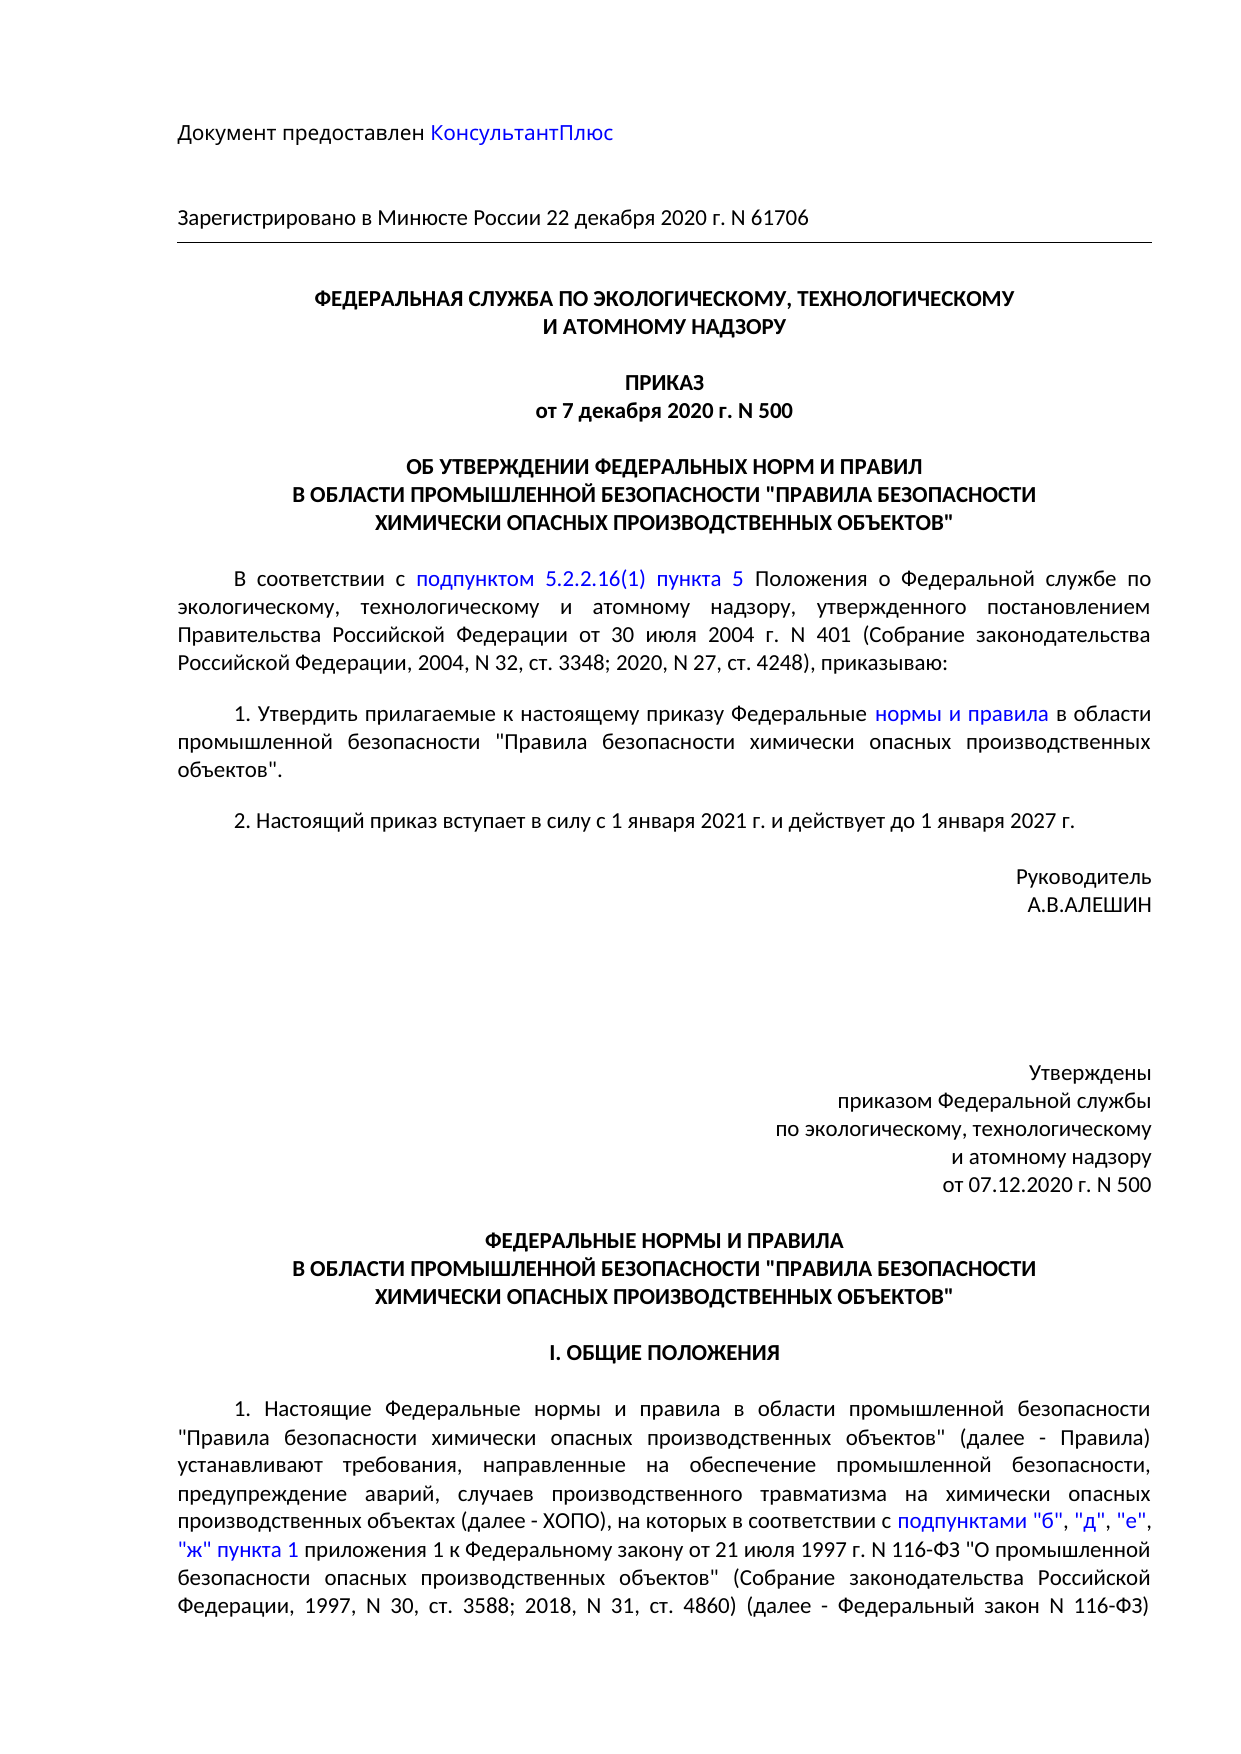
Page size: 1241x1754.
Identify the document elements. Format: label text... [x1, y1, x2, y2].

text 2. Настоящий приказ вступает в силу с 1 января 2021 г. и действует до 1 января 2027 г. [177, 806, 1152, 834]
title ФЕДЕРАЛЬНАЯ СЛУЖБА ПО ЭКОЛОГИЧЕСКОМУ, ТЕХНОЛОГИЧЕСКОМУ [177, 284, 1152, 312]
title ОБ УТВЕРЖДЕНИИ ФЕДЕРАЛЬНЫХ НОРМ И ПРАВИЛ [177, 452, 1152, 480]
text от 07.12.2020 г. N 500 [177, 1170, 1152, 1198]
text А.В.АЛЕШИН [177, 890, 1152, 918]
title Документ предоставлен КонсультантПлюс [177, 118, 1152, 175]
title ХИМИЧЕСКИ ОПАСНЫХ ПРОИЗВОДСТВЕННЫХ ОБЪЕКТОВ" [177, 508, 1152, 536]
text Руководитель [177, 862, 1152, 890]
text приказом Федеральной службы [177, 1086, 1152, 1114]
title I. ОБЩИЕ ПОЛОЖЕНИЯ [177, 1338, 1152, 1367]
title В ОБЛАСТИ ПРОМЫШЛЕННОЙ БЕЗОПАСНОСТИ "ПРАВИЛА БЕЗОПАСНОСТИ [177, 480, 1152, 508]
title ФЕДЕРАЛЬНЫЕ НОРМЫ И ПРАВИЛА [177, 1226, 1152, 1254]
title И АТОМНОМУ НАДЗОРУ [177, 312, 1152, 340]
title ПРИКАЗ [177, 368, 1152, 396]
title В ОБЛАСТИ ПРОМЫШЛЕННОЙ БЕЗОПАСНОСТИ "ПРАВИЛА БЕЗОПАСНОСТИ [177, 1254, 1152, 1282]
text Зарегистрировано в Минюсте России 22 декабря 2020 г. N 61706 [177, 203, 1152, 231]
text по экологическому, технологическому [177, 1114, 1152, 1142]
title от 7 декабря 2020 г. N 500 [177, 396, 1152, 424]
text Утверждены [177, 1058, 1152, 1086]
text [177, 1394, 1152, 1619]
text В соответствии с подпунктом 5.2.2.16(1) пункта 5 Положения о Федеральной службе по экологическому, технологическому и атомному надзору, утвержденного постановлением Правительства Российской Федерации от 30 июля 2004 г. N 401 (Собрание законодательства Российской Федерации, 2004, N 32, ст. 3348; 2020, N 27, ст. 4248), приказываю: [177, 564, 1152, 676]
title ХИМИЧЕСКИ ОПАСНЫХ ПРОИЗВОДСТВЕННЫХ ОБЪЕКТОВ" [177, 1282, 1152, 1311]
text 1. Утвердить прилагаемые к настоящему приказу Федеральные нормы и правила в области промышленной безопасности "Правила безопасности химически опасных производственных объектов". [177, 699, 1152, 783]
text и атомному надзору [177, 1142, 1152, 1170]
